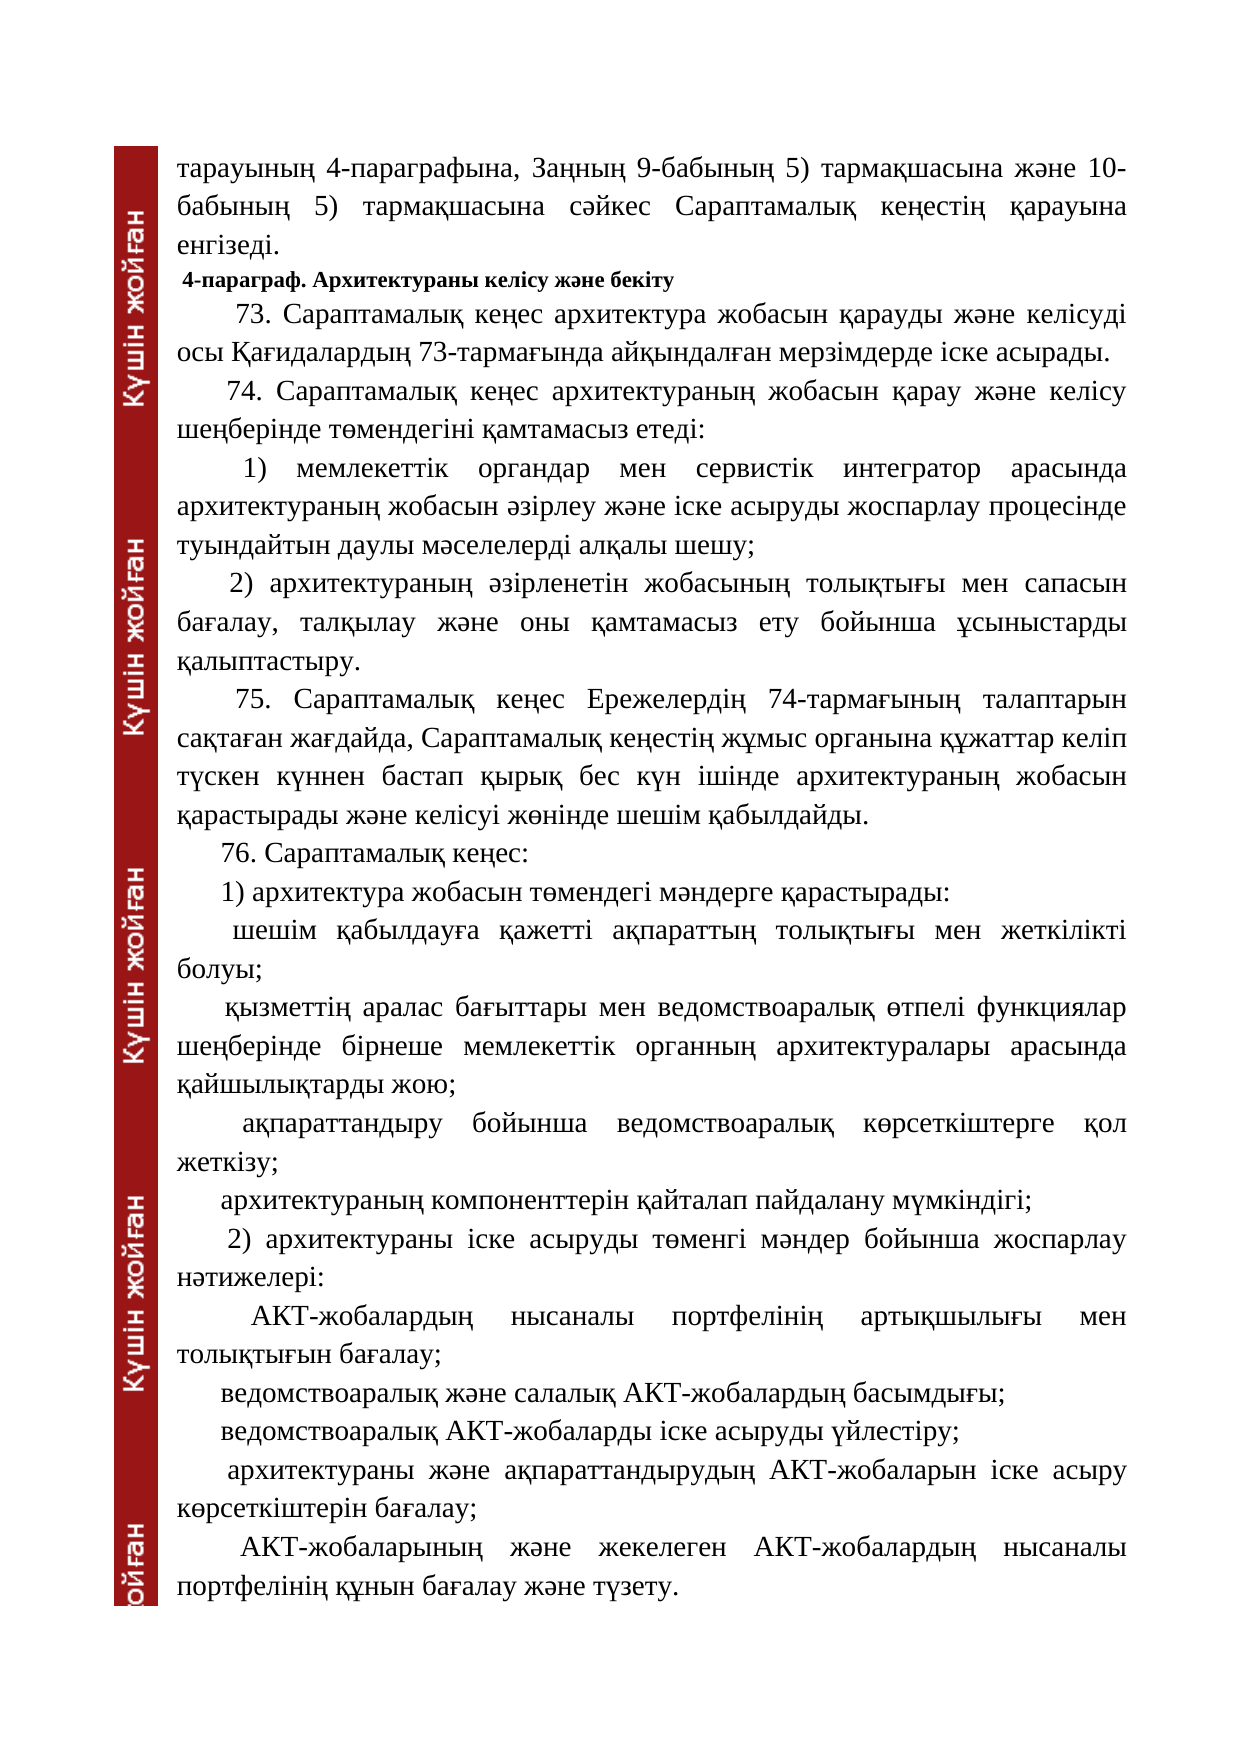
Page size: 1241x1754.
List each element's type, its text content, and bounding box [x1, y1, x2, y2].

picture [114, 830, 158, 835]
text 74. Сараптамалық кеңес архитектураның жобасын қарау және келісу шеңберінде төмендегіні қамтамасыз етеді: [112, 373, 1128, 445]
text 1) архитектура жобасын төмендегі мәндерге қарастырады: [112, 874, 1128, 907]
picture [114, 1370, 158, 1375]
picture [114, 676, 158, 681]
text архитектураның компоненттерін қайталап пайдалану мүмкіндігі; [112, 1182, 1128, 1216]
picture [114, 146, 158, 150]
text АКТ-жобаларының және жекелеген АКТ-жобалардың нысаналы портфелінің құнын бағалау және түзету. [112, 1529, 1128, 1601]
text ведомствоаралық АКТ-жобаларды іске асыруды үйлестіру; [112, 1413, 1128, 1447]
text ақпараттандыру бойынша ведомствоаралық көрсеткіштерге қол жеткізу; [112, 1105, 1128, 1177]
picture [114, 984, 158, 989]
text 73. Сараптамалық кеңес архитектура жобасын қарауды және келісуді осы Қағидалардың 73-тармағында айқындалған мерзімдерде іске асырады. [112, 296, 1128, 368]
picture [114, 561, 158, 566]
text 75. Сараптамалық кеңес Ережелердің 74-тармағының талаптарын сақтаған жағдайда, Сараптамалық кеңестің жұмыс органына құжаттар келіп түскен күннен бастап қырық бес күн ішінде архитектураның жобасын қарастырады және келісуі жөнінде шешім қабылдайды. [112, 681, 1128, 830]
picture [114, 1408, 158, 1413]
picture [114, 261, 158, 266]
picture [114, 1216, 158, 1221]
text шешім қабылдауға қажетті ақпараттың толықтығы мен жеткілікті болуы; [112, 912, 1128, 984]
picture [114, 907, 158, 912]
text ведомствоаралық және салалық АКТ-жобалардың басымдығы; [112, 1375, 1128, 1408]
text 4-параграф. Архитектураны келісу және бекіту [112, 266, 1128, 292]
picture [114, 1447, 158, 1452]
text 76. Сараптамалық кеңес: [112, 835, 1128, 869]
picture [114, 368, 158, 373]
picture [114, 1177, 158, 1182]
text 2) архитектураны іске асыруды төменгі мәндер бойынша жоспарлау нәтижелері: [112, 1221, 1128, 1293]
picture [114, 1293, 158, 1298]
picture [114, 869, 158, 874]
text 1) мемлекеттік органдар мен сервистік интегратор арасында архитектураның жобасын әзірлеу және іске асыруды жоспарлау процесінде туындайтын даулы мәселелерді алқалы шешу; [112, 450, 1128, 561]
picture [114, 445, 158, 450]
picture [114, 1601, 158, 1606]
text қызметтің аралас бағыттары мен ведомствоаралық өтпелі функциялар шеңберінде бірнеше мемлекеттік органның архитектуралары арасында қайшылықтарды жою; [112, 989, 1128, 1100]
text 2) архитектураның әзірленетін жобасының толықтығы мен сапасын бағалау, талқылау және оны қамтамасыз ету бойынша ұсыныстарды қалыптастыру. [112, 566, 1128, 676]
picture [114, 292, 158, 296]
text АКТ-жобалардың нысаналы портфелінің артықшылығы мен толықтығын бағалау; [112, 1298, 1128, 1370]
picture [114, 1100, 158, 1105]
picture [114, 1524, 158, 1529]
text архитектураны және ақпараттандырудың АКТ-жобаларын іске асыру көрсеткіштерін бағалау; [112, 1452, 1128, 1524]
